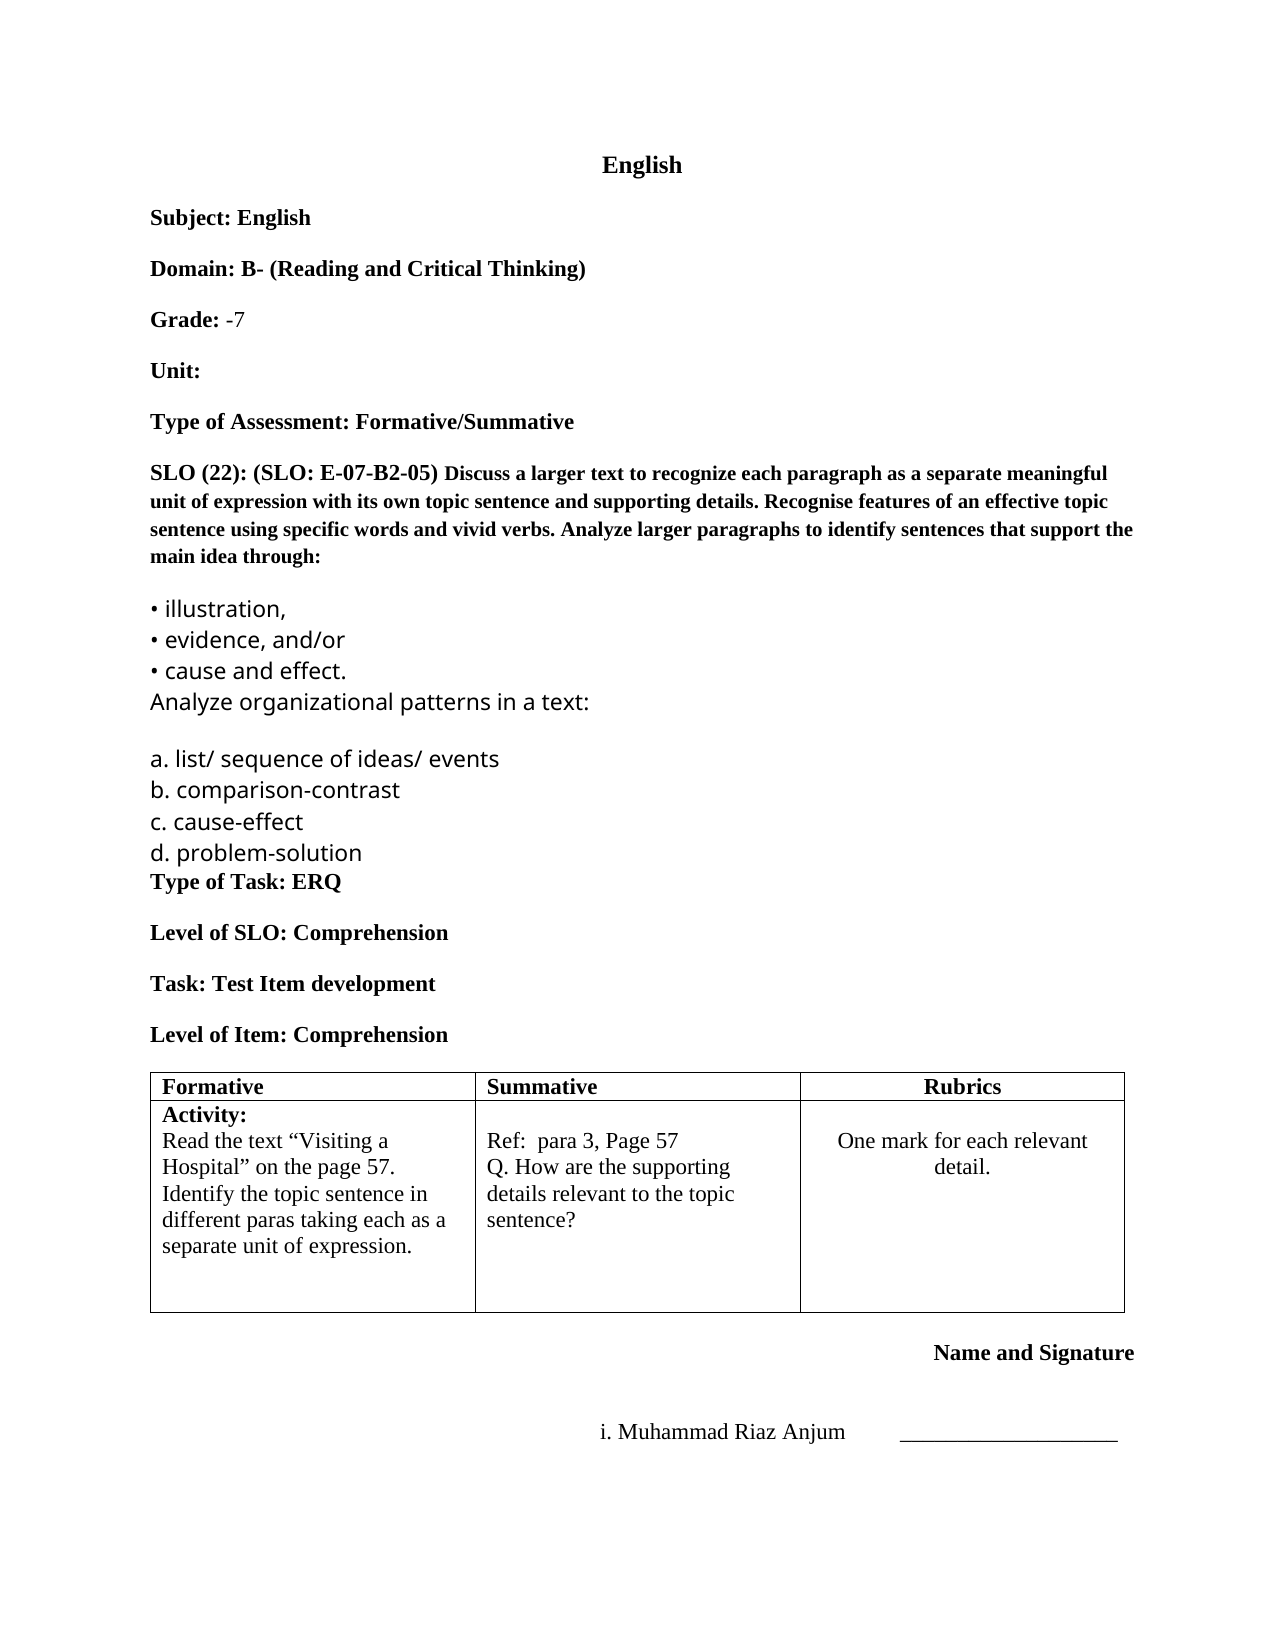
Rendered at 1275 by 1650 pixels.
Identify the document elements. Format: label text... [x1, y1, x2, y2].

text Unit: [150, 357, 1134, 383]
text Type of Assessment: Formative/Summative [150, 408, 1134, 434]
table_header Formative [151, 1073, 475, 1100]
text English [150, 150, 1134, 179]
table_cell Activity: Read the text “Visiting a Hospital” on the page 57. Identify the topic sentence in different paras taking each as a separate unit of expression. [151, 1101, 475, 1312]
text • illustration, [150, 593, 1134, 624]
text Analyze organizational patterns in a text: [150, 686, 1134, 718]
text Level of Item: Comprehension [150, 1021, 1134, 1048]
table_header Summative [476, 1073, 800, 1100]
text SLO (22): (SLO: E-07-B2-05) Discuss a larger text to recognize each paragraph as a separate meaningful unit of expression with its own topic sentence and supporting details. Recognise features of an effective topic sentence using specific words and vivid verbs. Analyze larger paragraphs to identify sentences that support the main idea through: [150, 459, 1134, 568]
text a. list/ sequence of ideas/ events [150, 743, 1134, 774]
text Level of SLO: Comprehension [150, 919, 1134, 946]
text d. problem-solution [150, 837, 1134, 868]
table_cell Ref: para 3, Page 57 Q. How are the supporting details relevant to the topic sentence? [476, 1101, 800, 1312]
text Type of Task: ERQ [150, 868, 1134, 894]
table_cell One mark for each relevant detail. [801, 1101, 1124, 1312]
text Task: Test Item development [150, 970, 1134, 997]
table_header Rubrics [801, 1073, 1124, 1100]
text c. cause-effect [150, 806, 1134, 837]
text b. comparison-contrast [150, 774, 1134, 806]
text i. Muhammad Riaz Anjum ___________________ [150, 1418, 1134, 1445]
text Subject: English [150, 204, 1134, 230]
text Name and Signature [150, 1339, 1134, 1365]
text • evidence, and/or [150, 624, 1134, 655]
text Grade: -7 [150, 306, 1134, 332]
text Domain: B- (Reading and Critical Thinking) [150, 255, 1134, 281]
text • cause and effect. [150, 655, 1134, 686]
